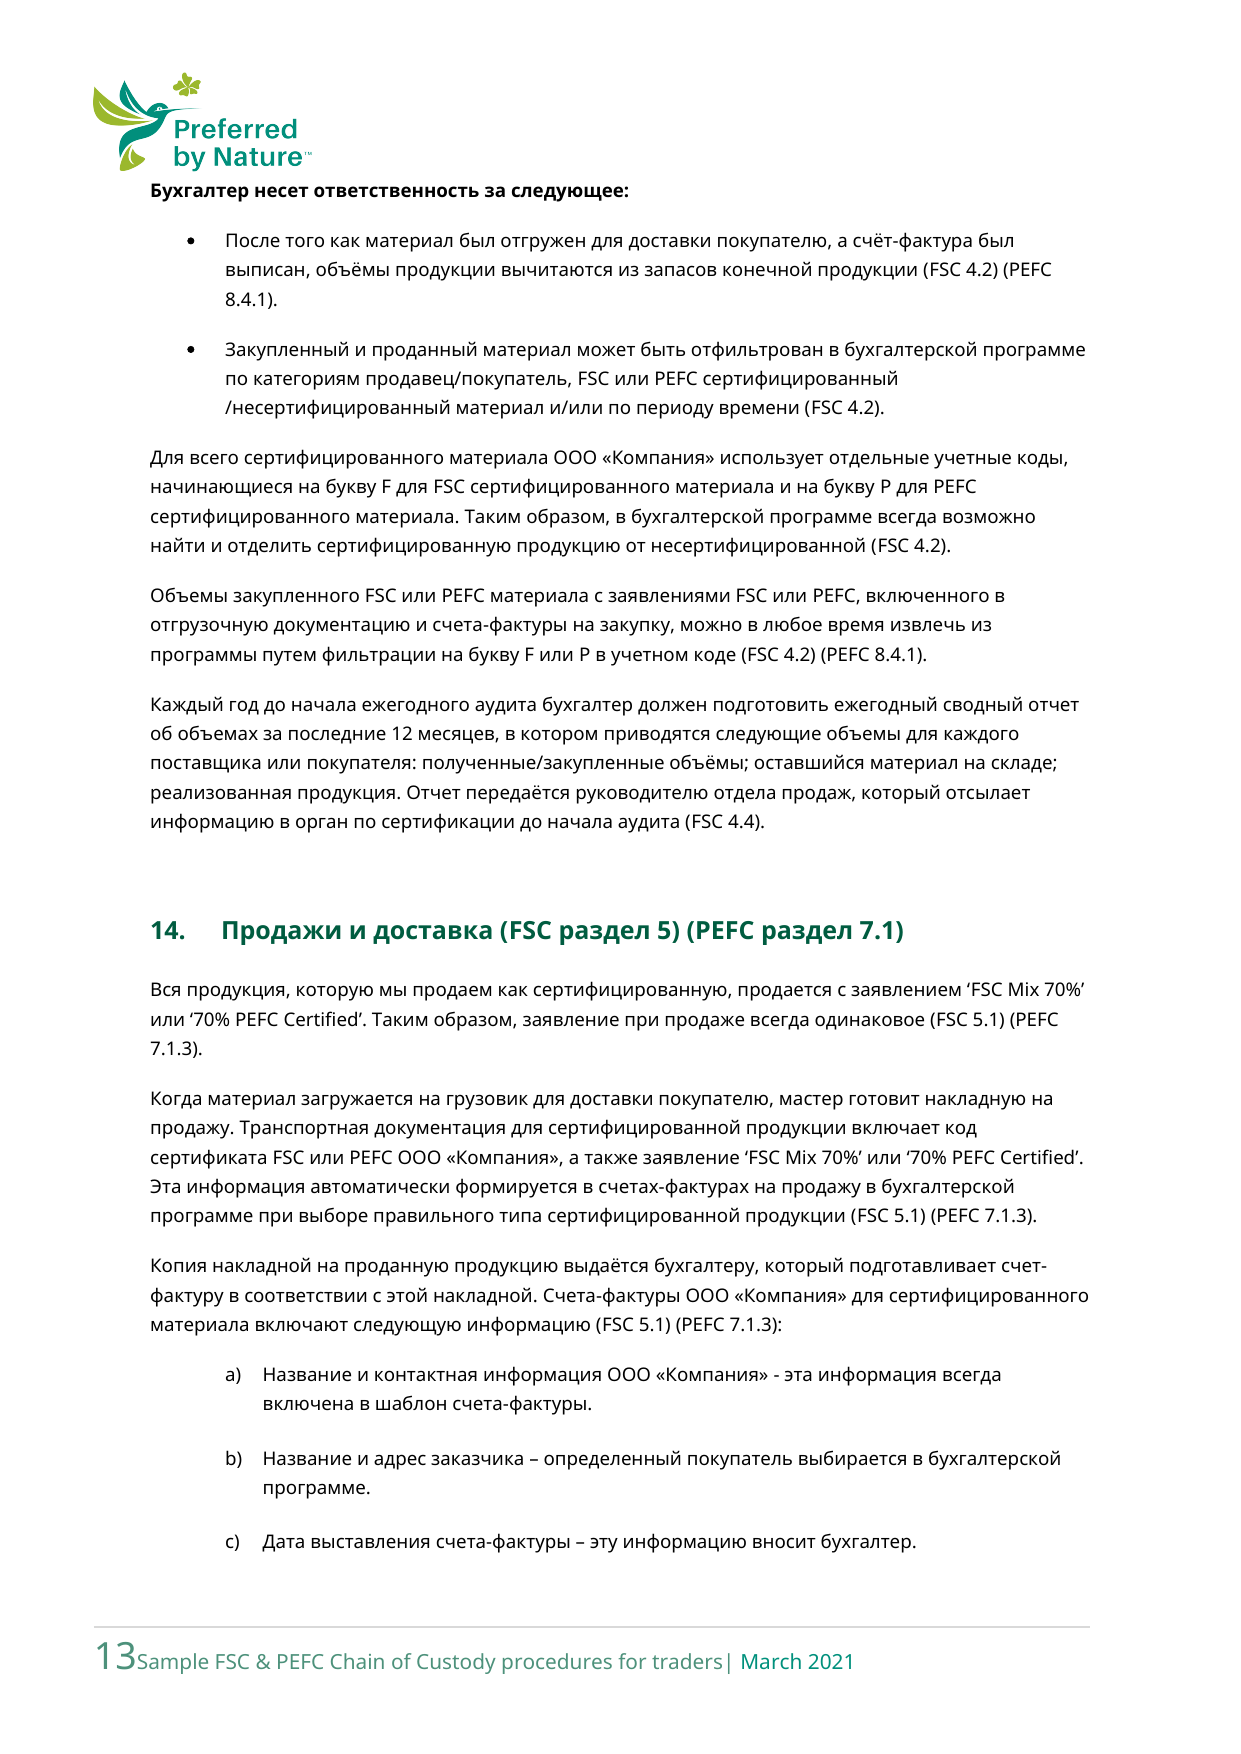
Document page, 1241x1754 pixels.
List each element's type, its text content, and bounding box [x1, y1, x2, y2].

text Копия накладной на проданную продукцию выдаётся бухгалтеру, который подготавливает счет-фактуру в соответствии с этой накладной. Счета-фактуры ООО «Компания» для сертифицированного материала включают следующую информацию (FSC 5.1) (PEFC 7.1.3): [150, 1253, 1090, 1337]
picture [65, 44, 341, 199]
list Дата выставления счета-фактуры – эту информацию вносит бухгалтер. [225, 1528, 1090, 1554]
text Бухгалтер несет ответственность за следующее: [150, 177, 1090, 203]
text Каждый год до начала ежегодного аудита бухгалтер должен подготовить ежегодный сводный отчет об объемах за последние 12 месяцев, в котором приводятся следующие объемы для каждого поставщика или покупателя: полученные/закупленные объёмы; оставшийся материал на складе; реализованная продукция. Отчет передаётся руководителю отдела продаж, который отсылает информацию в орган по сертификации до начала аудита (FSC 4.4). [150, 691, 1090, 834]
list Закупленный и проданный материал может быть отфильтрован в бухгалтерской программе по категориям продавец/покупатель, FSC или PEFC сертифицированный /несертифицированный материал и/или по периоду времени (FSC 4.2). [187, 336, 1090, 420]
text Вся продукция, которую мы продаем как сертифицированную, продается с заявлением ‘FSC Mix 70%’ или ‘70% PEFC Certified’. Таким образом, заявление при продаже всегда одинаковое (FSC 5.1) (PEFC 7.1.3). [150, 977, 1090, 1061]
list Название и адрес заказчика – определенный покупатель выбирается в бухгалтерской программе. [225, 1445, 1090, 1499]
text Когда материал загружается на грузовик для доставки покупателю, мастер готовит накладную на продажу. Транспортная документация для сертифицированной продукции включает код сертификата FSC или PEFC ООО «Компания», а также заявление ‘FSC Mix 70%’ или ‘70% PEFC Certified’. Эта информация автоматически формируется в счетах-фактурах на продажу в бухгалтерской программе при выборе правильного типа сертифицированной продукции (FSC 5.1) (PEFC 7.1.3). [150, 1085, 1090, 1228]
text Для всего сертифицированного материала ООО «Компания» использует отдельные учетные коды, начинающиеся на букву F для FSC сертифицированного материала и на букву P для PEFC сертифицированного материала. Таким образом, в бухгалтерской программе всегда возможно найти и отделить сертифицированную продукцию от несертифицированной (FSC 4.2). [150, 444, 1090, 558]
list Продажи и доставка (FSC раздел 5) (PEFC раздел 7.1) [150, 913, 1090, 947]
list Название и контактная информация ООО «Компания» - эта информация всегда включена в шаблон счета-фактуры. [225, 1361, 1090, 1416]
text Объемы закупленного FSC или PEFC материала с заявлениями FSC или PEFC, включенного в отгрузочную документацию и счета-фактуры на закупку, можно в любое время извлечь из программы путем фильтрации на букву F или P в учетном коде (FSC 4.2) (PEFC 8.4.1). [150, 582, 1090, 667]
list После того как материал был отгружен для доставки покупателю, а счёт-фактура был выписан, объёмы продукции вычитаются из запасов конечной продукции (FSC 4.2) (PEFC 8.4.1). [187, 227, 1090, 311]
